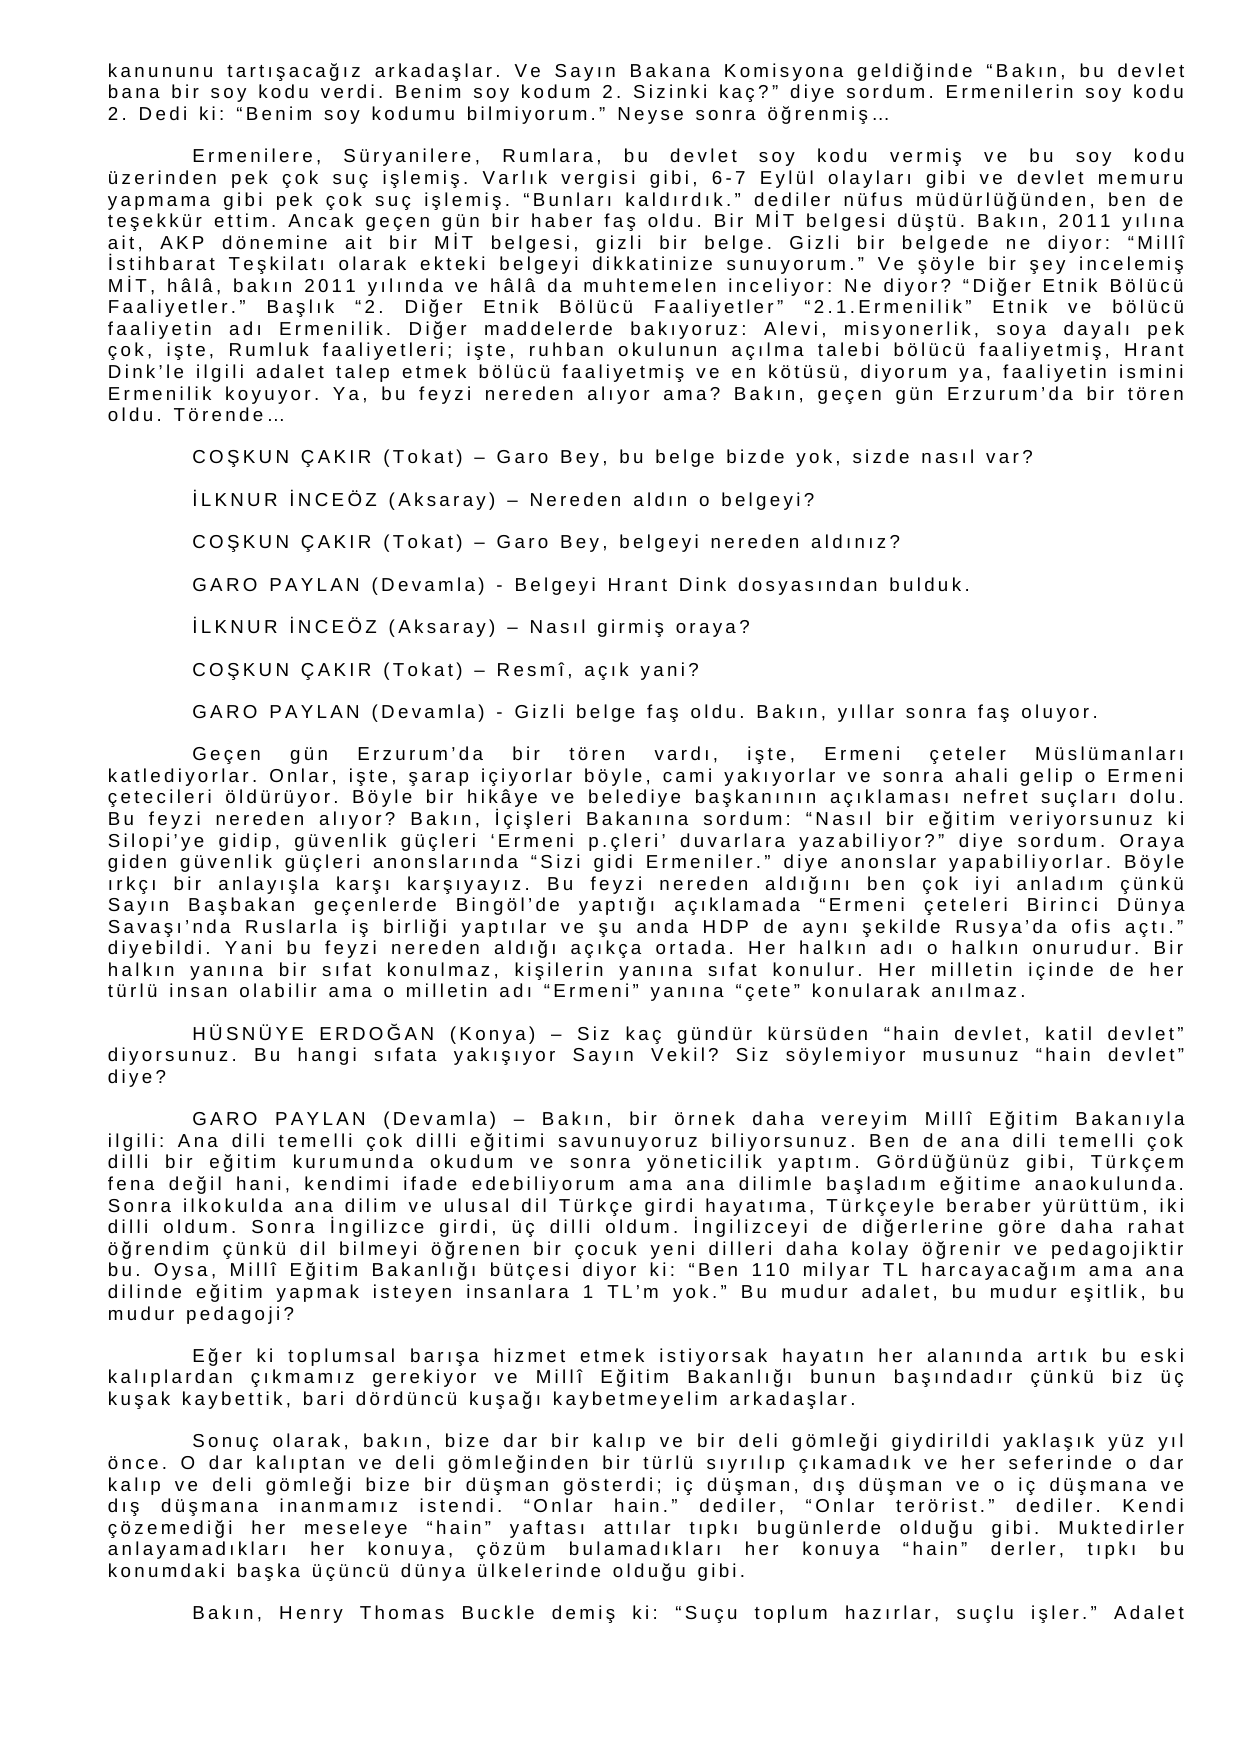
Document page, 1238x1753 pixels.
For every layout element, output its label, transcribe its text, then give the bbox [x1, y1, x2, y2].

text GARO PAYLAN (Devamla) – Bakın, bir örnek daha vereyim Millî Eğitim Bakanıyla ilgili: Ana dili temelli çok dilli eğitimi savunuyoruz biliyorsunuz. Ben de ana dili temelli çok dilli bir eğitim kurumunda okudum ve sonra yöneticilik yaptım. Gördüğünüz gibi, Türkçem fena değil hani, kendimi ifade edebiliyorum ama ana dilimle başladım eğitime anaokulunda. Sonra ilkokulda ana dilim ve ulusal dil Türkçe girdi hayatıma, Türkçeyle beraber yürüttüm, iki dilli oldum. Sonra İngilizce girdi, üç dilli oldum. İngilizceyi de diğerlerine göre daha rahat öğrendim çünkü dil bilmeyi öğrenen bir çocuk yeni dilleri daha kolay öğrenir ve pedagojiktir bu. Oysa, Millî Eğitim Bakanlığı bütçesi diyor ki: “Ben 110 milyar TL harcayacağım ama ana dilinde eğitim yapmak isteyen insanlara 1 TL’m yok.” Bu mudur adalet, bu mudur eşitlik, bu mudur pedagoji? [108, 1108, 1186, 1324]
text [108, 1602, 1186, 1623]
text İLKNUR İNCEÖZ (Aksaray) – Nasıl girmiş oraya? [108, 616, 1186, 637]
text Geçen gün Erzurum’da bir tören vardı, işte, Ermeni çeteler Müslümanları katlediyorlar. Onlar, işte, şarap içiyorlar böyle, cami yakıyorlar ve sonra ahali gelip o Ermeni çetecileri öldürüyor. Böyle bir hikâye ve belediye başkanının açıklaması nefret suçları dolu. Bu feyzi nereden alıyor? Bakın, İçişleri Bakanına sordum: “Nasıl bir eğitim veriyorsunuz ki Silopi’ye gidip, güvenlik güçleri ‘Ermeni p.çleri’ duvarlara yazabiliyor?” diye sordum. Oraya giden güvenlik güçleri anonslarında “Sizi gidi Ermeniler.” diye anonslar yapabiliyorlar. Böyle ırkçı bir anlayışla karşı karşıyayız. Bu feyzi nereden aldığını ben çok iyi anladım çünkü Sayın Başbakan geçenlerde Bingöl’de yaptığı açıklamada “Ermeni çeteleri Birinci Dünya Savaşı’nda Ruslarla iş birliği yaptılar ve şu anda HDP de aynı şekilde Rusya’da ofis açtı.” diyebildi. Yani bu feyzi nereden aldığı açıkça ortada. Her halkın adı o halkın onurudur. Bir halkın yanına bir sıfat konulmaz, kişilerin yanına sıfat konulur. Her milletin içinde de her türlü insan olabilir ama o milletin adı “Ermeni” yanına “çete” konularak anılmaz. [108, 743, 1186, 1002]
text Ermenilere, Süryanilere, Rumlara, bu devlet soy kodu vermiş ve bu soy kodu üzerinden pek çok suç işlemiş. Varlık vergisi gibi, 6-7 Eylül olayları gibi ve devlet memuru yapmama gibi pek çok suç işlemiş. “Bunları kaldırdık.” dediler nüfus müdürlüğünden, ben de teşekkür ettim. Ancak geçen gün bir haber faş oldu. Bir MİT belgesi düştü. Bakın, 2011 yılına ait, AKP dönemine ait bir MİT belgesi, gizli bir belge. Gizli bir belgede ne diyor: “Millî İstihbarat Teşkilatı olarak ekteki belgeyi dikkatinize sunuyorum.” Ve şöyle bir şey incelemiş MİT, hâlâ, bakın 2011 yılında ve hâlâ da muhtemelen inceliyor: Ne diyor? “Diğer Etnik Bölücü Faaliyetler.” Başlık “2. Diğer Etnik Bölücü Faaliyetler” “2.1.Ermenilik” Etnik ve bölücü faaliyetin adı Ermenilik. Diğer maddelerde bakıyoruz: Alevi, misyonerlik, soya dayalı pek çok, işte, Rumluk faaliyetleri; işte, ruhban okulunun açılma talebi bölücü faaliyetmiş, Hrant Dink’le ilgili adalet talep etmek bölücü faaliyetmiş ve en kötüsü, diyorum ya, faaliyetin ismini Ermenilik koyuyor. Ya, bu feyzi nereden alıyor ama? Bakın, geçen gün Erzurum’da bir tören oldu. Törende… [108, 145, 1186, 426]
text COŞKUN ÇAKIR (Tokat) – Garo Bey, belgeyi nereden aldınız? [108, 531, 1186, 553]
text Eğer ki toplumsal barışa hizmet etmek istiyorsak hayatın her alanında artık bu eski kalıplardan çıkmamız gerekiyor ve Millî Eğitim Bakanlığı bunun başındadır çünkü biz üç kuşak kaybettik, bari dördüncü kuşağı kaybetmeyelim arkadaşlar. [108, 1345, 1186, 1409]
text GARO PAYLAN (Devamla) - Belgeyi Hrant Dink dosyasından bulduk. [108, 573, 1186, 595]
text İLKNUR İNCEÖZ (Aksaray) – Nereden aldın o belgeyi? [108, 489, 1186, 510]
text GARO PAYLAN (Devamla) - Gizli belge faş oldu. Bakın, yıllar sonra faş oluyor. [108, 701, 1186, 722]
text Sonuç olarak, bakın, bize dar bir kalıp ve bir deli gömleği giydirildi yaklaşık yüz yıl önce. O dar kalıptan ve deli gömleğinden bir türlü sıyrılıp çıkamadık ve her seferinde o dar kalıp ve deli gömleği bize bir düşman gösterdi; iç düşman, dış düşman ve o iç düşmana ve dış düşmana inanmamız istendi. “Onlar hain.” dediler, “Onlar terörist.” dediler. Kendi çözemediği her meseleye “hain” yaftası attılar tıpkı bugünlerde olduğu gibi. Muktedirler anlayamadıkları her konuya, çözüm bulamadıkları her konuya “hain” derler, tıpkı bu konumdaki başka üçüncü dünya ülkelerinde olduğu gibi. [108, 1430, 1186, 1581]
text HÜSNÜYE ERDOĞAN (Konya) – Siz kaç gündür kürsüden “hain devlet, katil devlet” diyorsunuz. Bu hangi sıfata yakışıyor Sayın Vekil? Siz söylemiyor musunuz “hain devlet” diye? [108, 1023, 1186, 1087]
text COŞKUN ÇAKIR (Tokat) – Garo Bey, bu belge bizde yok, sizde nasıl var? [108, 446, 1186, 468]
text COŞKUN ÇAKIR (Tokat) – Resmî, açık yani? [108, 658, 1186, 680]
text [108, 60, 1186, 124]
